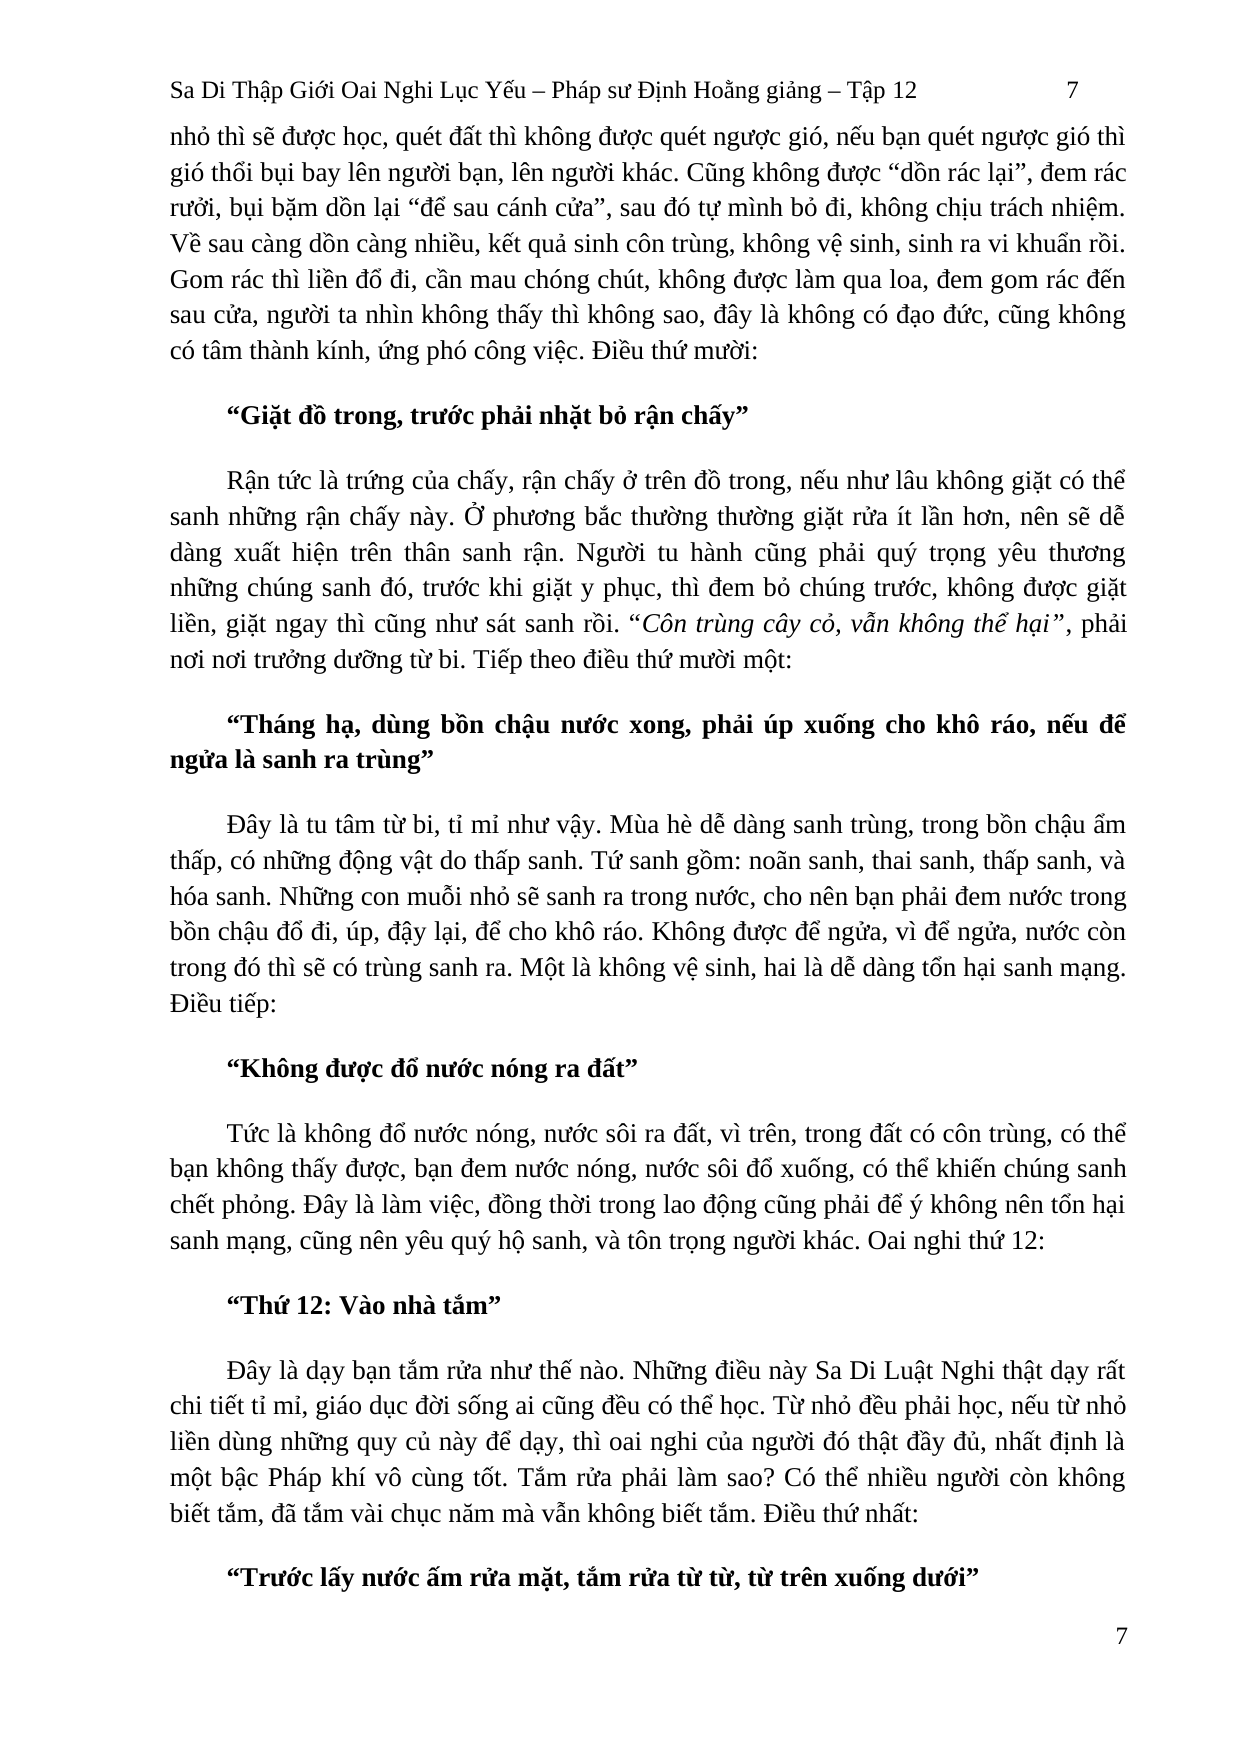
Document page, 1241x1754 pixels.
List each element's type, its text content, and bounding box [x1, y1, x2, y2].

text Rận tức là trứng của chấy, rận chấy ở trên đồ trong, nếu như lâu không giặt có thể sanh những rận chấy này. Ở phương bắc thường thường giặt rửa ít lần hơn, nên sẽ dễ dàng xuất hiện trên thân sanh rận. Người tu hành cũng phải quý trọng yêu thương những chúng sanh đó, trước khi giặt y phục, thì đem bỏ chúng trước, không được giặt liền, giặt ngay thì cũng như sát sanh rồi. “Côn trùng cây cỏ, vẫn không thể hại”, phải nơi nơi trưởng dưỡng từ bi. Tiếp theo điều thứ mười một: [169, 464, 1128, 674]
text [169, 120, 1128, 366]
text “Tháng hạ, dùng bồn chậu nước xong, phải úp xuống cho khô ráo, nếu để ngửa là sanh ra trùng” [169, 708, 1128, 774]
text “Giặt đồ trong, trước phải nhặt bỏ rận chấy” [169, 399, 1128, 430]
text Đây là tu tâm từ bi, tỉ mỉ như vậy. Mùa hè dễ dàng sanh trùng, trong bồn chậu ẩm thấp, có những động vật do thấp sanh. Tứ sanh gồm: noãn sanh, thai sanh, thấp sanh, và hóa sanh. Những con muỗi nhỏ sẽ sanh ra trong nước, cho nên bạn phải đem nước trong bồn chậu đổ đi, úp, đậy lại, để cho khô ráo. Không được để ngửa, vì để ngửa, nước còn trong đó thì sẽ có trùng sanh ra. Một là không vệ sinh, hai là dễ dàng tổn hại sanh mạng. Điều tiếp: [169, 808, 1128, 1018]
text Tức là không đổ nước nóng, nước sôi ra đất, vì trên, trong đất có côn trùng, có thể bạn không thấy được, bạn đem nước nóng, nước sôi đổ xuống, có thể khiến chúng sanh chết phỏng. Đây là làm việc, đồng thời trong lao động cũng phải để ý không nên tổn hại sanh mạng, cũng nên yêu quý hộ sanh, và tôn trọng người khác. Oai nghi thứ 12: [169, 1117, 1128, 1255]
text Đây là dạy bạn tắm rửa như thế nào. Những điều này Sa Di Luật Nghi thật dạy rất chi tiết tỉ mỉ, giáo dục đời sống ai cũng đều có thể học. Từ nhỏ đều phải học, nếu từ nhỏ liền dùng những quy củ này để dạy, thì oai nghi của người đó thật đầy đủ, nhất định là một bậc Pháp khí vô cùng tốt. Tắm rửa phải làm sao? Có thể nhiều người còn không biết tắm, đã tắm vài chục năm mà vẫn không biết tắm. Điều thứ nhất: [169, 1354, 1128, 1528]
text “Thứ 12: Vào nhà tắm” [169, 1289, 1128, 1320]
text “Trước lấy nước ấm rửa mặt, tắm rửa từ từ, từ trên xuống dưới” [169, 1562, 1128, 1593]
text “Không được đổ nước nóng ra đất” [169, 1052, 1128, 1083]
